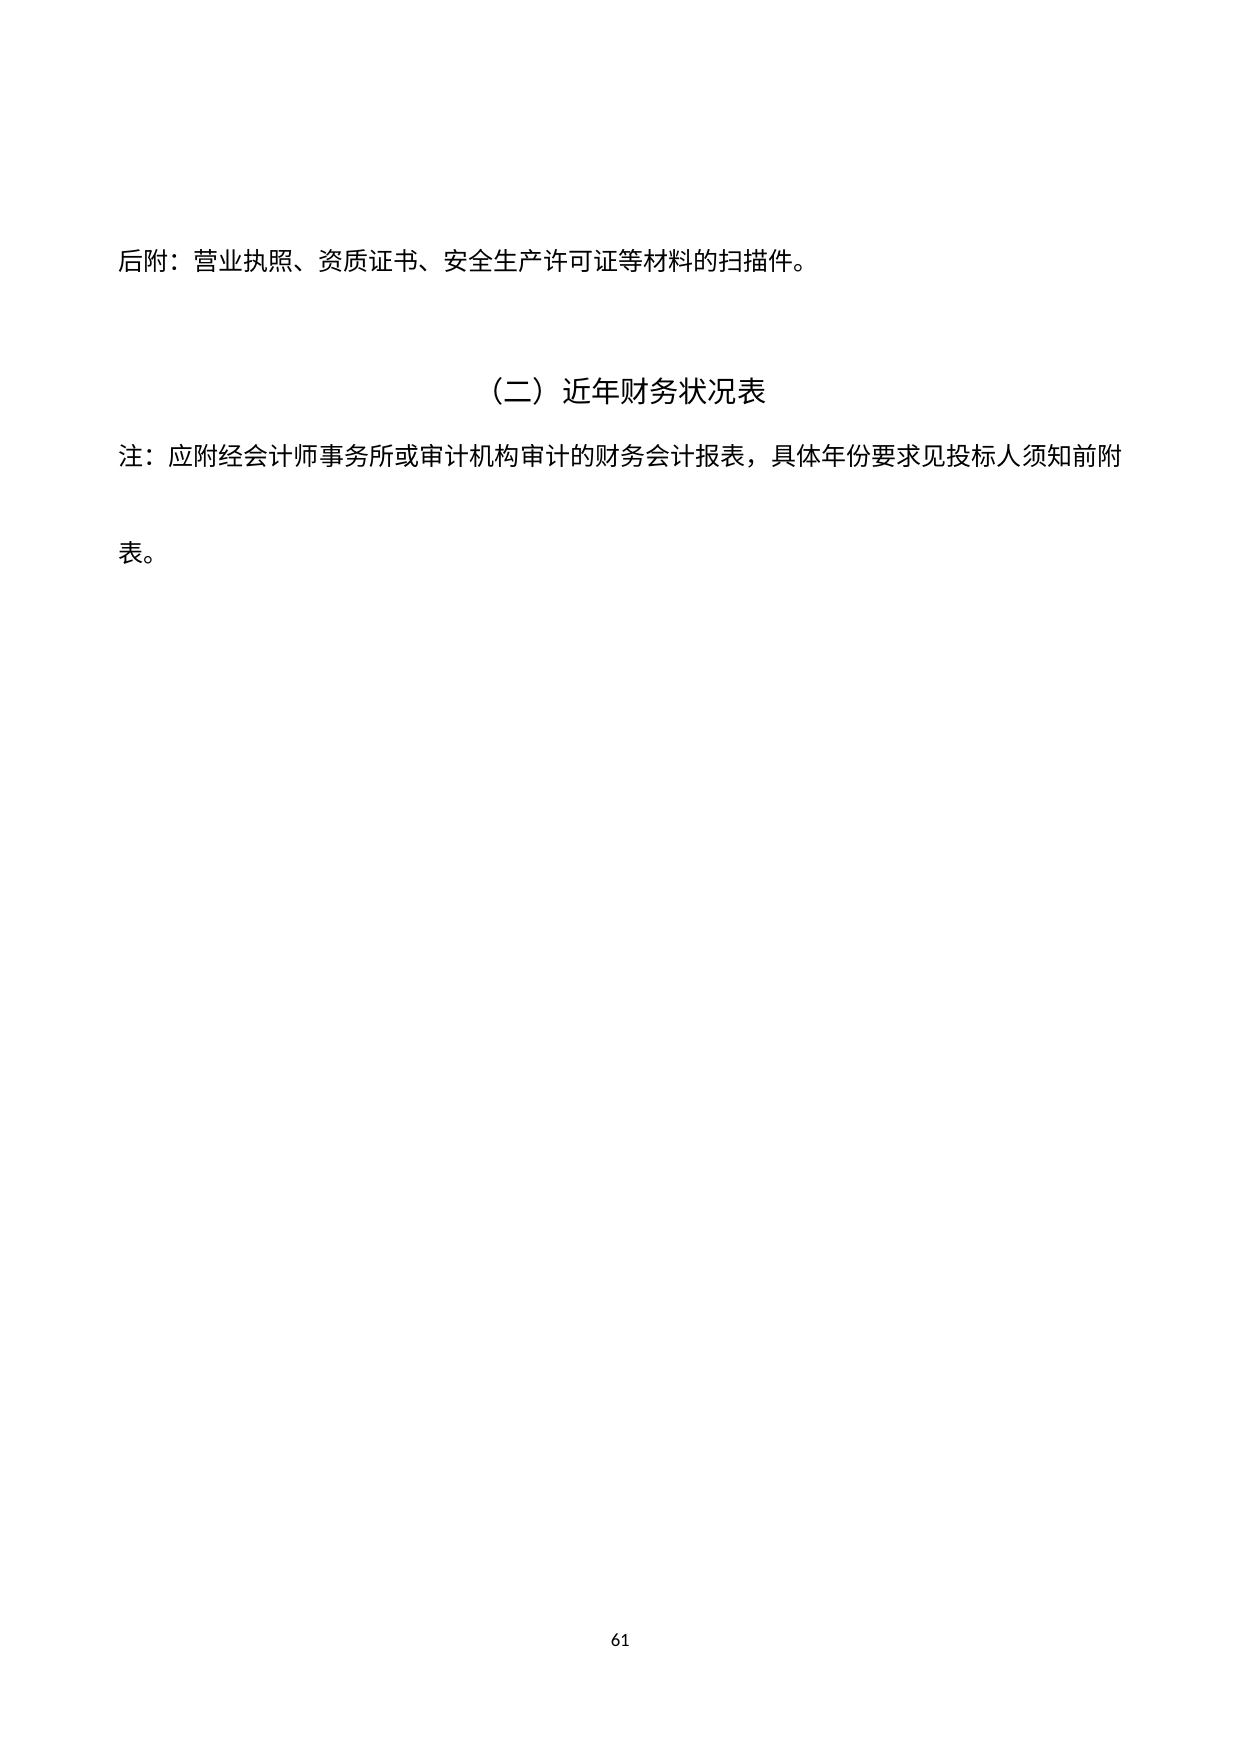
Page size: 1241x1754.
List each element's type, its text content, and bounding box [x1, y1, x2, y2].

text 后附：营业执照、资质证书、安全生产许可证等材料的扫描件。 [118, 227, 1122, 292]
text 注：应附经会计师事务所或审计机构审计的财务会计报表，具体年份要求见投标人须知前附表。 [118, 422, 1122, 584]
subtitle （二）近年财务状况表 [118, 357, 1122, 422]
